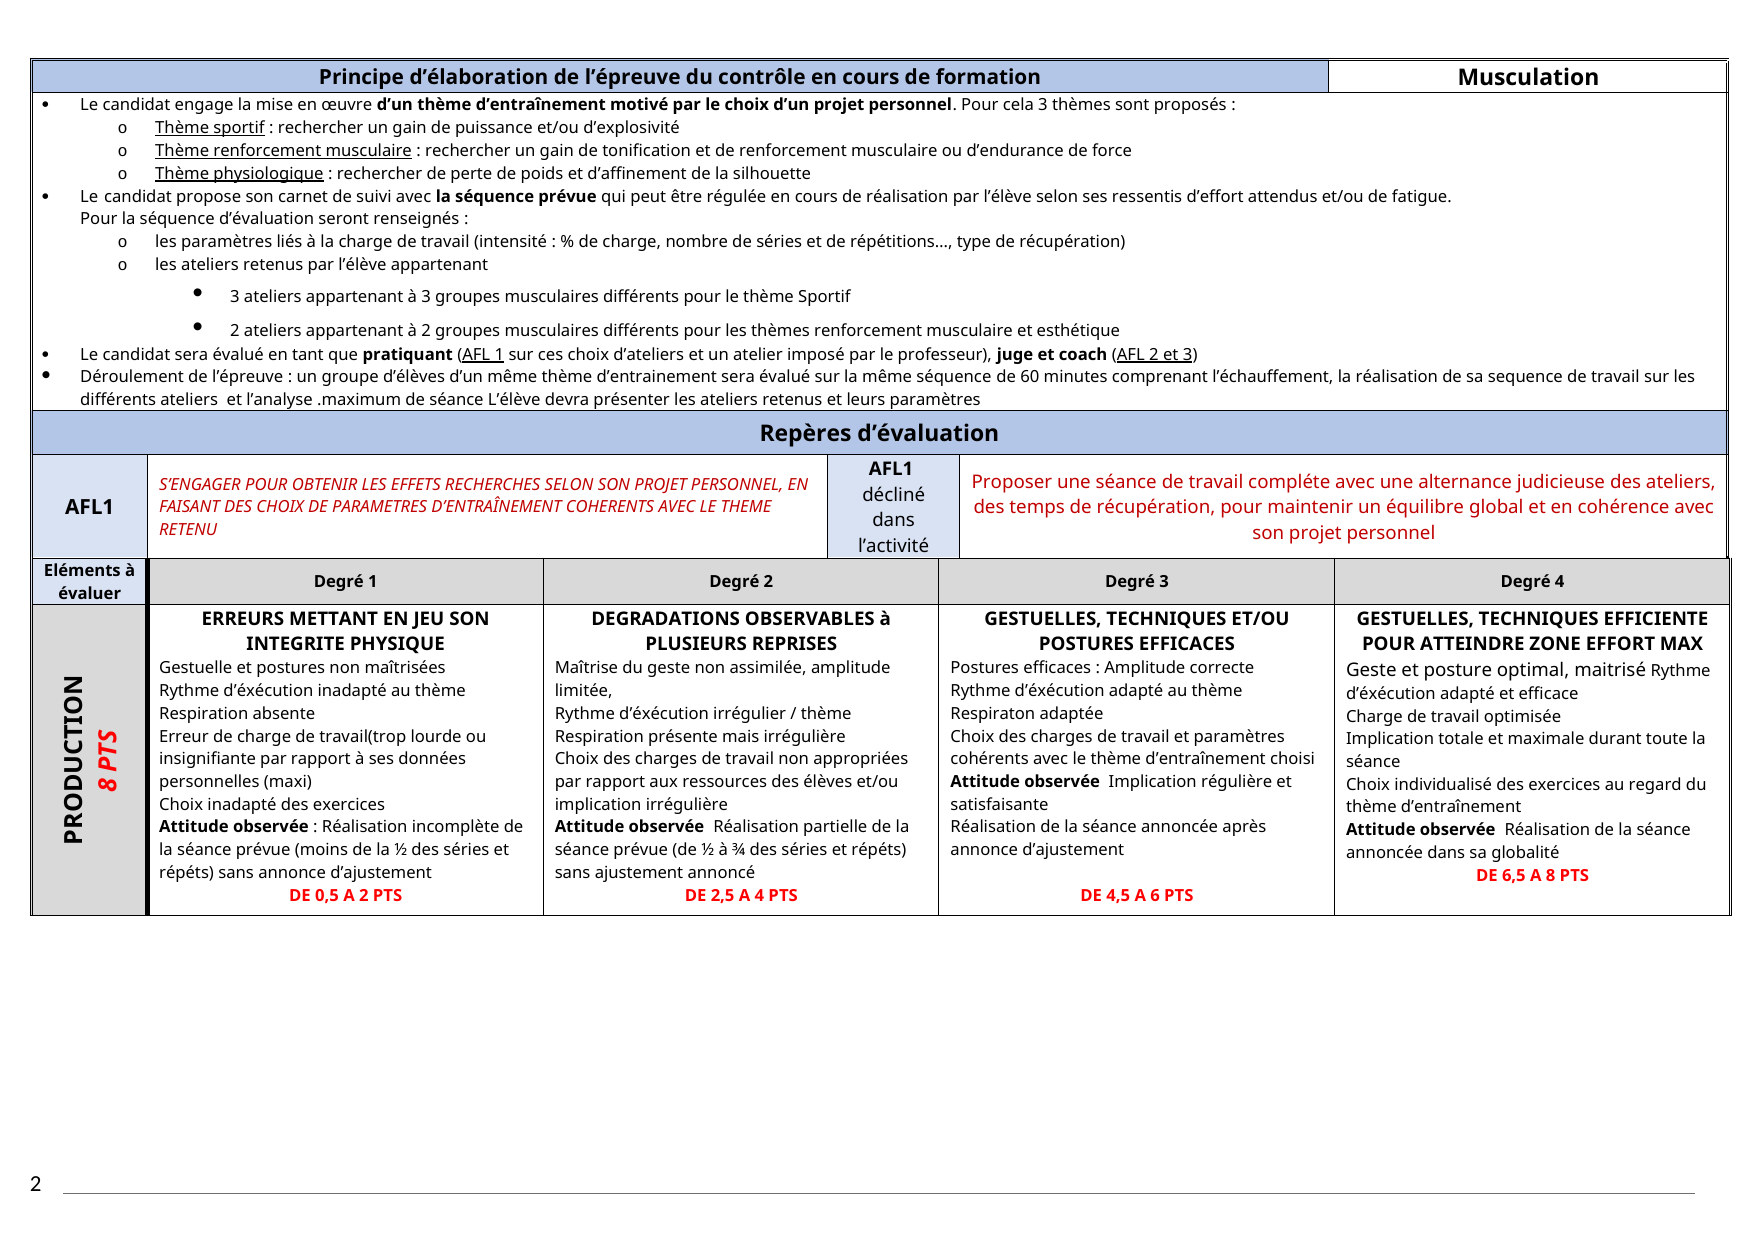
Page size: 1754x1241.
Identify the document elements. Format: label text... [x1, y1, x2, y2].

table_cell GESTUELLES, TECHNIQUES EFFICIENTE POUR ATTEINDRE ZONE EFFORT MAX Geste et posture optimal, maitrisé Rythme d’éxécution adapté et efficace Charge de travail optimisée Implication totale et maximale durant toute la séance Choix individualisé des exercices au regard du thème d’entraînement Attitude observée Réalisation de la séance annoncée dans sa globalité DE 6,5 A 8 PTS [1335, 605, 1729, 915]
table_cell PRODUCTION 8 PTS [33, 605, 145, 915]
table_cell GESTUELLES, TECHNIQUES ET/OU POSTURES EFFICACES Postures efficaces : Amplitude correcte Rythme d’éxécution adapté au thème Respiraton adaptée Choix des charges de travail et paramètres cohérents avec le thème d’entraînement choisi Attitude observée Implication régulière et satisfaisante Réalisation de la séance annoncée après annonce d’ajustement DE 4,5 A 6 PTS [939, 605, 1334, 915]
table_cell DEGRADATIONS OBSERVABLES à PLUSIEURS REPRISES Maîtrise du geste non assimilée, amplitude limitée, Rythme d’éxécution irrégulier / thème Respiration présente mais irrégulière Choix des charges de travail non appropriées par rapport aux ressources des élèves et/ou implication irrégulière Attitude observée Réalisation partielle de la séance prévue (de ½ à ¾ des séries et répéts) sans ajustement annoncé DE 2,5 A 4 PTS [544, 605, 938, 915]
table_cell Degré 2 [544, 559, 938, 604]
table_cell S’ENGAGER POUR OBTENIR LES EFFETS RECHERCHES SELON SON PROJET PERSONNEL, EN FAISANT DES CHOIX DE PARAMETRES D’ENTRAÎNEMENT COHERENTS AVEC LE THEME RETENU [148, 455, 827, 557]
table_cell Le candidat engage la mise en œuvre d’un thème d’entraînement motivé par le choix d’un projet personnel. Pour cela 3 thèmes sont proposés : Thème sportif : rechercher un gain de puissance et/ou d’explosivité Thème renforcement musculaire : rechercher un gain de tonification et de renforcement musculaire ou d’endurance de force Thème physiologique : rechercher de perte de poids et d’affinement de la silhouette Le candidat propose son carnet de suivi avec la séquence prévue qui peut être régulée en cours de réalisation par l’élève selon ses ressentis d’effort attendus et/ou de fatigue. Pour la séquence d’évaluation seront renseignés : les paramètres liés à la charge de travail (intensité : % de charge, nombre de séries et de répétitions…, type de récupération) les ateliers retenus par l’élève appartenant 3 ateliers appartenant à 3 groupes musculaires différents pour le thème Sportif 2 ateliers appartenant à 2 groupes musculaires différents pour les thèmes renforcement musculaire et esthétique Le candidat sera évalué en tant que pratiquant (AFL 1 sur ces choix d’ateliers et un atelier imposé par le professeur), juge et coach (AFL 2 et 3) Déroulement de l’épreuve : un groupe d’élèves d’un même thème d’entrainement sera évalué sur la même séquence de 60 minutes comprenant l’échauffement, la réalisation de sa sequence de travail sur les différents ateliers et l’analyse .maximum de séance L’élève devra présenter les ateliers retenus et leurs paramètres [33, 93, 1726, 410]
table_cell AFL1 décliné dans l’activité [828, 455, 959, 557]
table_header Principe d’élaboration de l’épreuve du contrôle en cours de formation [33, 61, 1328, 92]
table_cell Degré 4 [1335, 559, 1729, 604]
table_cell Degré 3 [939, 559, 1334, 604]
table_cell Degré 1 [150, 559, 543, 604]
table_cell Repères d’évaluation [33, 411, 1726, 454]
table_header Musculation [1329, 59, 1728, 92]
table_cell AFL1 [33, 455, 147, 557]
table_cell Proposer une séance de travail compléte avec une alternance judicieuse des ateliers, des temps de récupération, pour maintenir un équilibre global et en cohérence avec son projet personnel [960, 455, 1726, 557]
table_cell ERREURS METTANT EN JEU SON INTEGRITE PHYSIQUE Gestuelle et postures non maîtrisées Rythme d’éxécution inadapté au thème Respiration absente Erreur de charge de travail(trop lourde ou insignifiante par rapport à ses données personnelles (maxi) Choix inadapté des exercices Attitude observée : Réalisation incomplète de la séance prévue (moins de la ½ des séries et répéts) sans annonce d’ajustement DE 0,5 A 2 PTS [150, 605, 543, 915]
table_cell Eléments à évaluer [33, 559, 145, 604]
